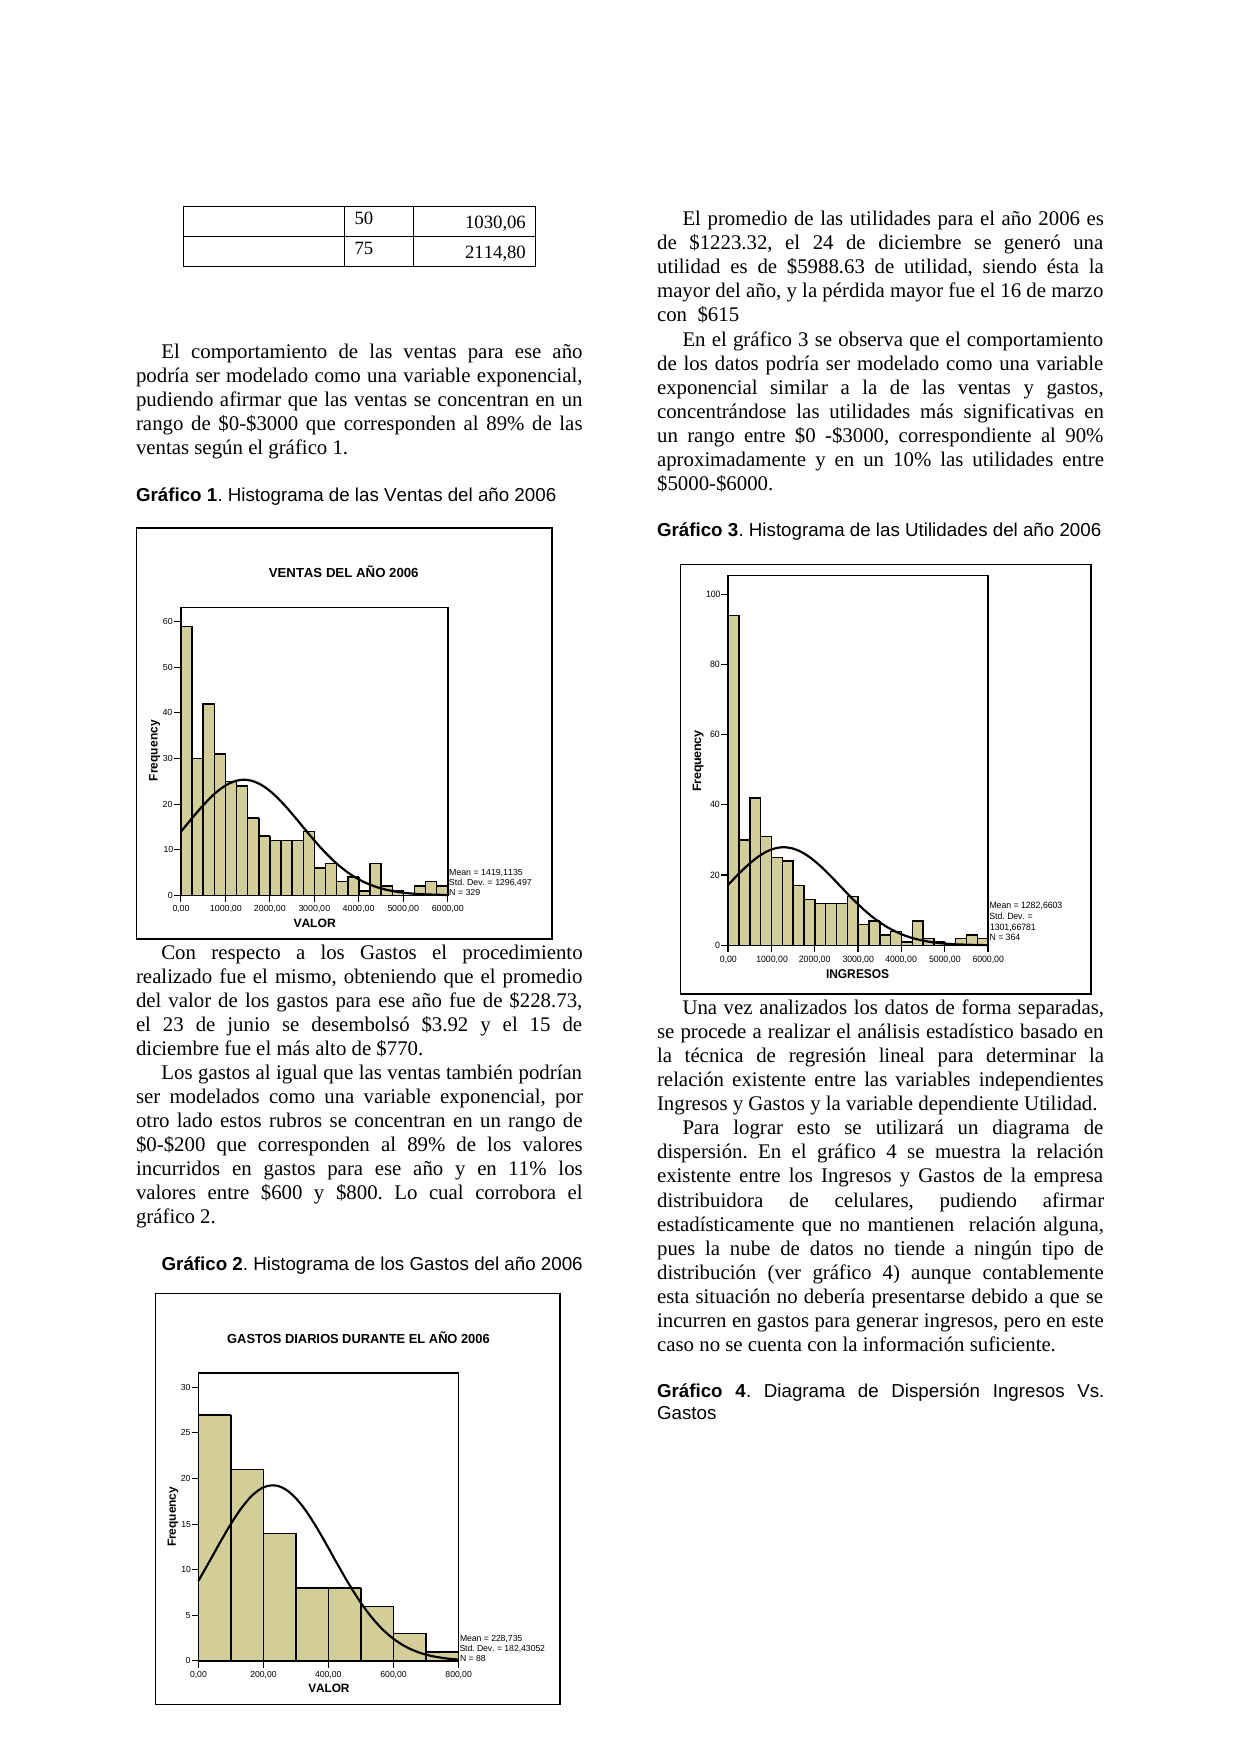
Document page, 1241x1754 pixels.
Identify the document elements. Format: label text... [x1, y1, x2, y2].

text Con respecto a los Gastos el procedimiento realizado fue el mismo, obteniendo que el promedio del valor de los gastos para ese año fue de $228.73, el 23 de junio se desembolsó $3.92 y el 15 de diciembre fue el más alto de $770. [136, 526, 583, 1060]
text Para lograr esto se utilizará un diagrama de dispersión. En el gráfico 4 se muestra la relación existente entre los Ingresos y Gastos de la empresa distribuidora de celulares, pudiendo afirmar estadísticamente que no mantienen relación alguna, pues la nube de datos no tiende a ningún tipo de distribución (ver gráfico 4) aunque contablemente esta situación no debería presentarse debido a que se incurren en gastos para generar ingresos, pero en este caso no se cuenta con la información suficiente. [657, 1115, 1104, 1356]
text El promedio de las utilidades para el año 2006 es de $1223.32, el 24 de diciembre se generó una utilidad es de $5988.63 de utilidad, siendo ésta la mayor del año, y la pérdida mayor fue el 16 de marzo con $615 [657, 206, 1104, 326]
text El comportamiento de las ventas para ese año podría ser modelado como una variable exponencial, pudiendo afirmar que las ventas se concentran en un rango de $0-$3000 que corresponden al 89% de las ventas según el gráfico 1. [136, 339, 583, 459]
text Gráfico 1. Histograma de las Ventas del año 2006 [136, 483, 583, 505]
text Gráfico 4. Diagrama de Dispersión Ingresos Vs. Gastos [657, 1380, 1104, 1423]
table_cell 2114,80 [414, 237, 535, 266]
text Gráfico 2. Histograma de los Gastos del año 2006 [136, 1252, 583, 1274]
text Una vez analizados los datos de forma separadas, se procede a realizar el análisis estadístico basado en la técnica de regresión lineal para determinar la relación existente entre las variables independientes Ingresos y Gastos y la variable dependiente Utilidad. [657, 564, 1104, 1115]
table_cell [184, 207, 344, 236]
table_cell 75 [345, 237, 413, 266]
text En el gráfico 3 se observa que el comportamiento de los datos podría ser modelado como una variable exponencial similar a la de las ventas y gastos, concentrándose las utilidades más significativas en un rango entre $0 -$3000, correspondiente al 90% aproximadamente y en un 10% las utilidades entre $5000-$6000. [657, 326, 1104, 495]
text Los gastos al igual que las ventas también podrían ser modelados como una variable exponencial, por otro lado estos rubros se concentran en un rango de $0-$200 que corresponden al 89% de los valores incurridos en gastos para ese año y en 11% los valores entre $600 y $800. Lo cual corrobora el gráfico 2. [136, 1060, 583, 1228]
table_cell 1030,06 [414, 207, 535, 236]
text Gráfico 3. Histograma de las Utilidades del año 2006 [657, 519, 1104, 541]
table_cell 50 [345, 207, 413, 236]
table_cell [184, 237, 344, 266]
